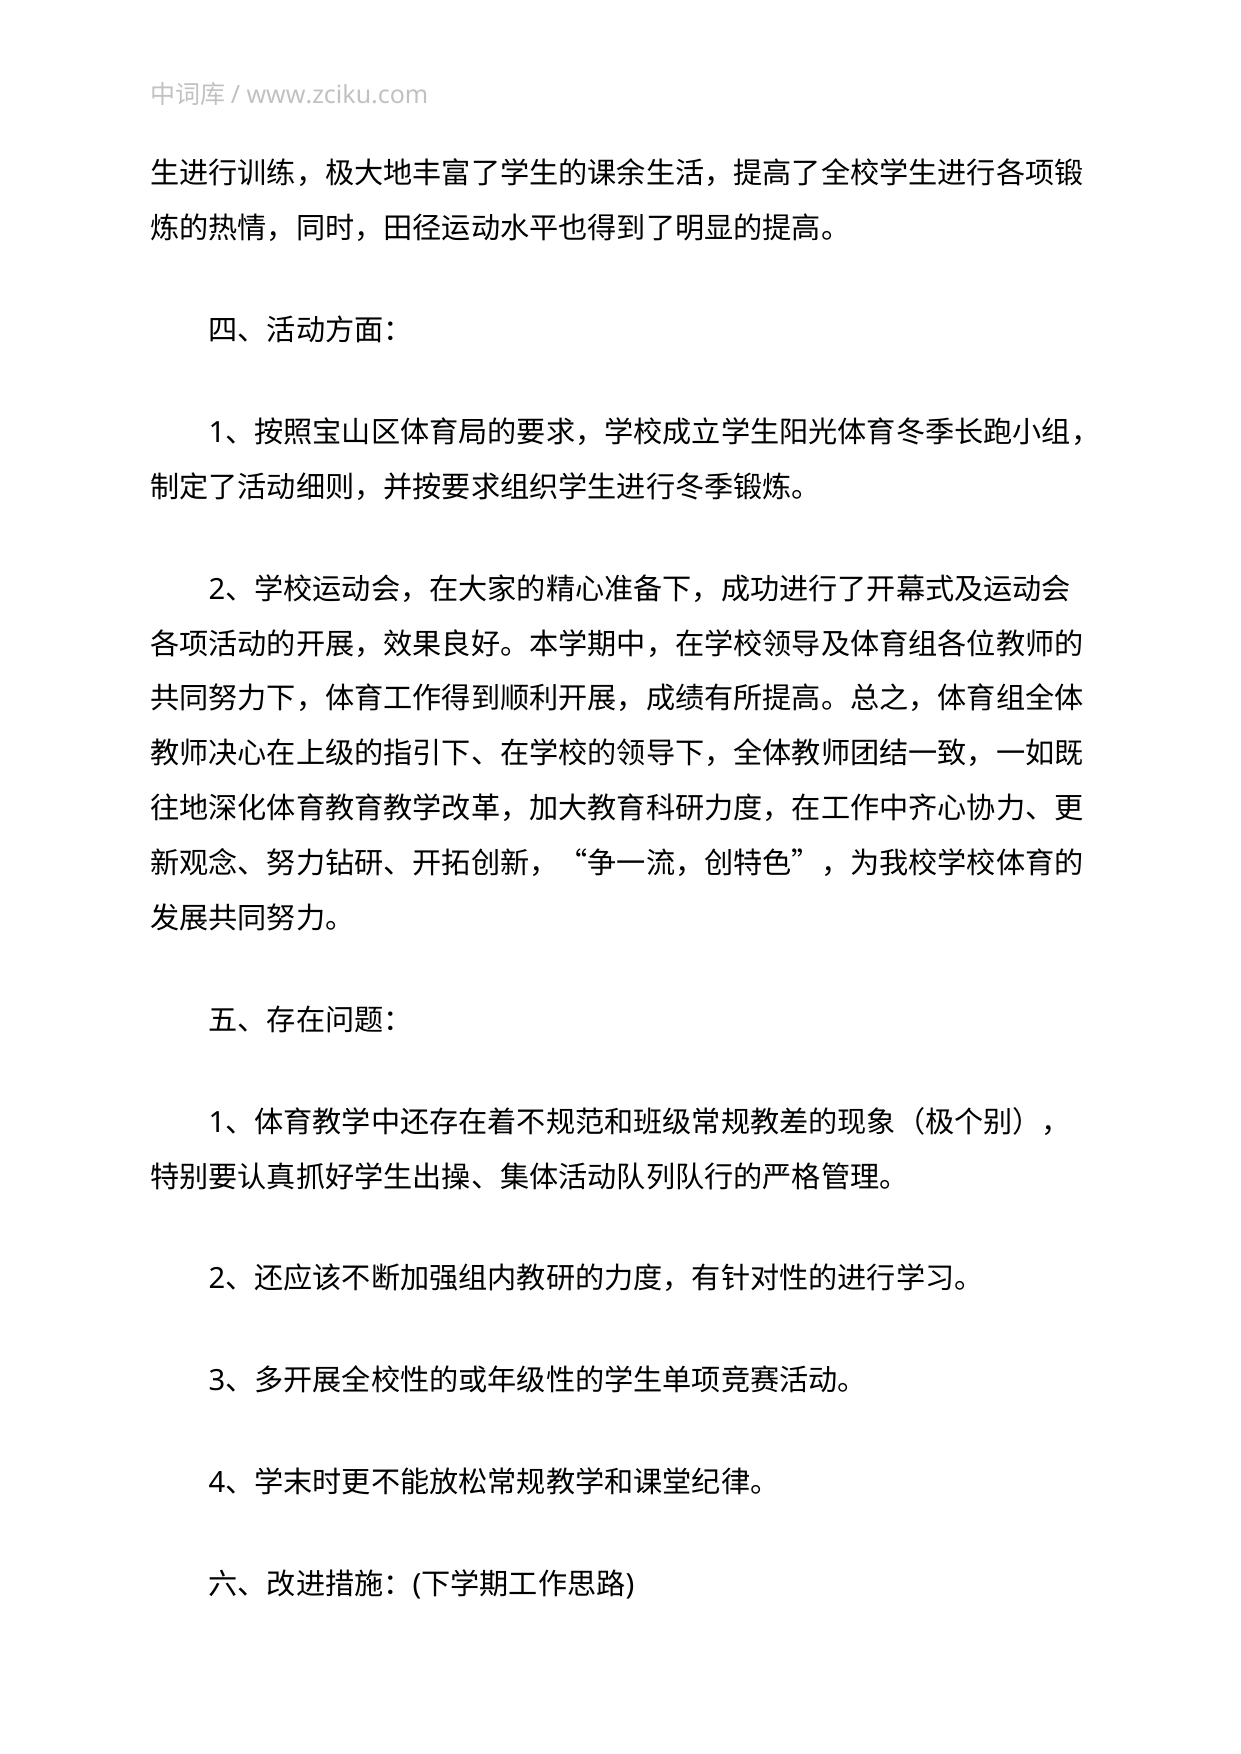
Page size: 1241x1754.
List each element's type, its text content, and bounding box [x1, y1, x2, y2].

text 4、学末时更不能放松常规教学和课堂纪律。 [150, 1459, 1090, 1501]
text 3、多开展全校性的或年级性的学生单项竞赛活动。 [150, 1357, 1090, 1399]
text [150, 150, 1090, 247]
text 四、活动方面： [150, 307, 1090, 349]
text 五、存在问题： [150, 996, 1090, 1039]
text 1、体育教学中还存在着不规范和班级常规教差的现象（极个别），特别要认真抓好学生出操、集体活动队列队行的严格管理。 [150, 1098, 1090, 1196]
text 2、还应该不断加强组内教研的力度，有针对性的进行学习。 [150, 1255, 1090, 1297]
text 六、改进措施：(下学期工作思路) [150, 1561, 1090, 1603]
text 2、学校运动会，在大家的精心准备下，成功进行了开幕式及运动会各项活动的开展，效果良好。本学期中，在学校领导及体育组各位教师的共同努力下，体育工作得到顺利开展，成绩有所提高。总之，体育组全体教师决心在上级的指引下、在学校的领导下，全体教师团结一致，一如既往地深化体育教育教学改革，加大教育科研力度，在工作中齐心协力、更新观念、努力钻研、开拓创新，“争一流，创特色”，为我校学校体育的发展共同努力。 [150, 565, 1090, 937]
text 1、按照宝山区体育局的要求，学校成立学生阳光体育冬季长跑小组，制定了活动细则，并按要求组织学生进行冬季锻炼。 [150, 408, 1090, 506]
